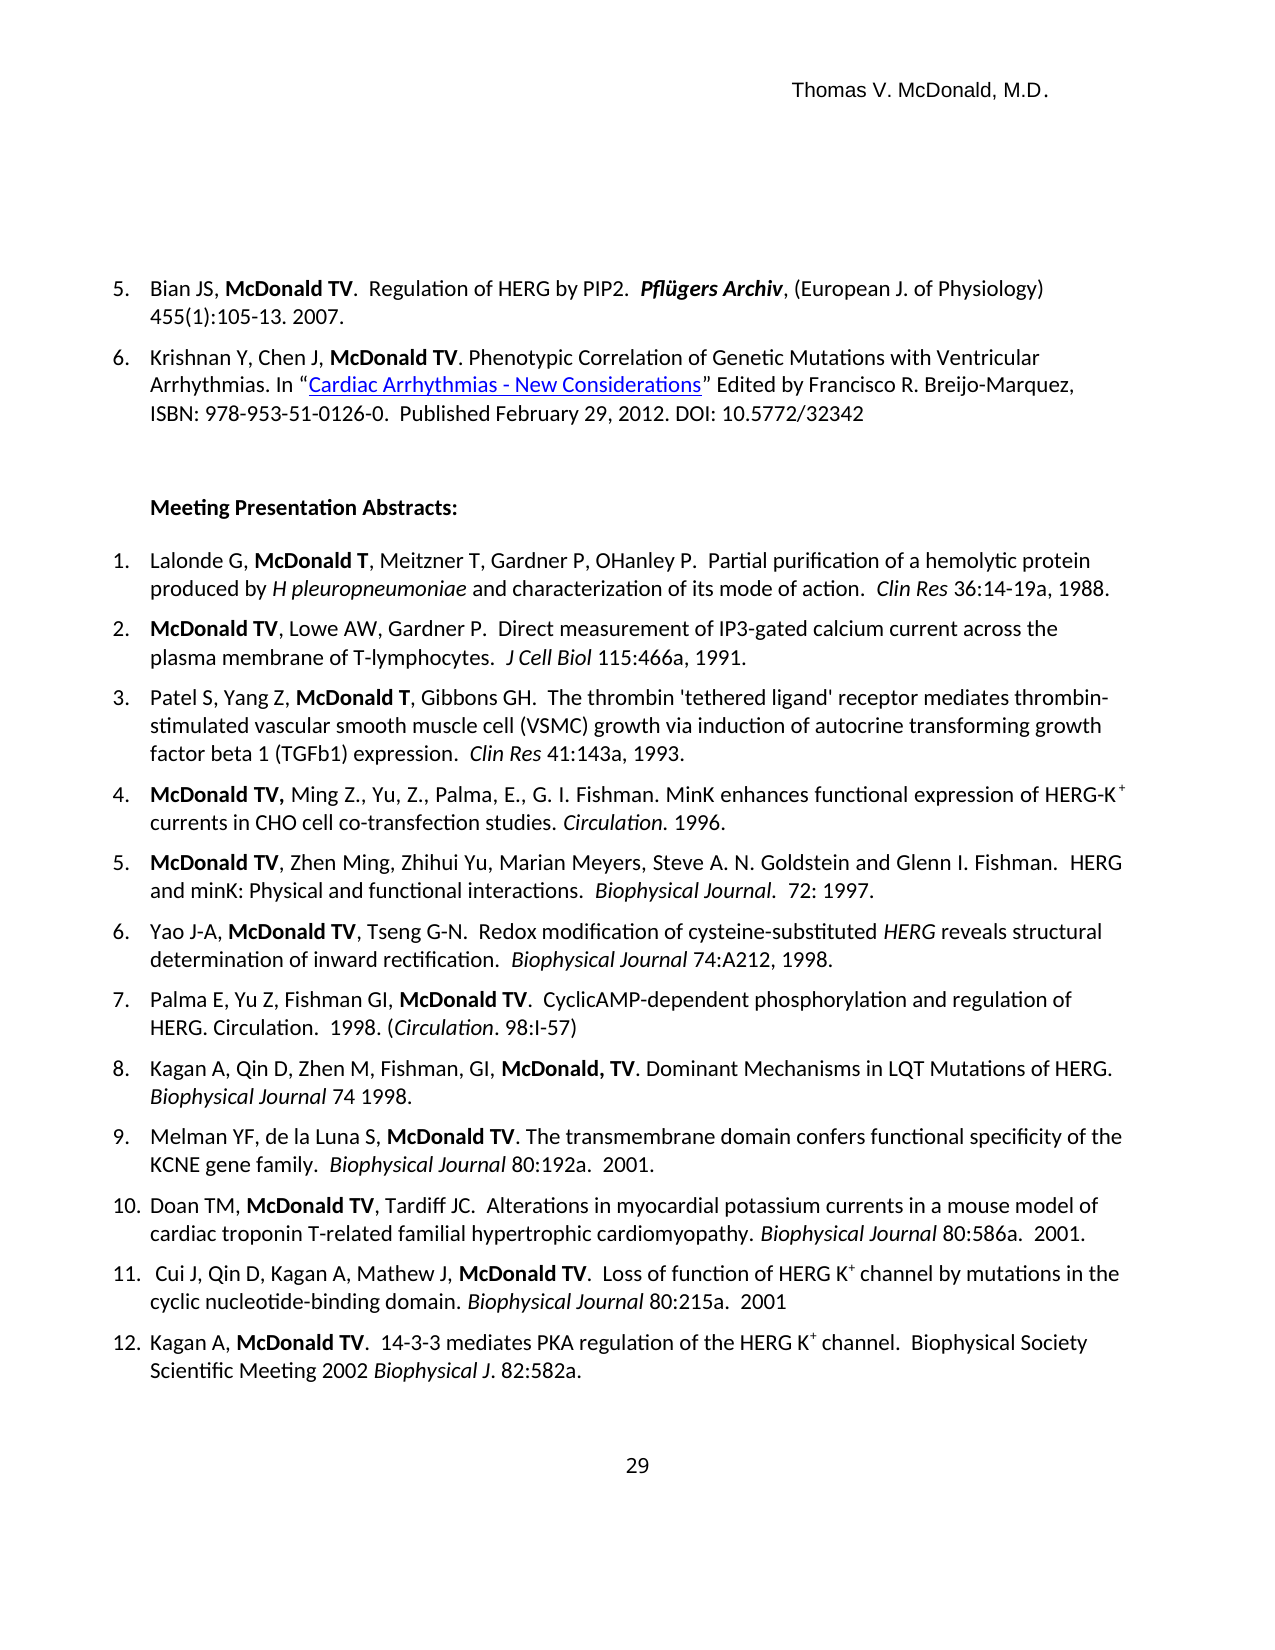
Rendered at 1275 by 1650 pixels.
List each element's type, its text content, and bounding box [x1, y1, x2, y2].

list Lalonde G, McDonald T, Meitzner T, Gardner P, OHanley P. Partial purification of a hemolytic protein produced by H pleuropneumoniae and characterization of its mode of action. Clin Res 36:14-19a, 1988. [112, 546, 1125, 602]
list Yao J-A, McDonald TV, Tseng G-N. Redox modification of cysteine-substituted HERG reveals structural determination of inward rectification. Biophysical Journal 74:A212, 1998. [112, 917, 1125, 973]
list McDonald TV, Lowe AW, Gardner P. Direct measurement of IP3-gated calcium current across the plasma membrane of T-lymphocytes. J Cell Biol 115:466a, 1991. [112, 614, 1125, 671]
text Meeting Presentation Abstracts: [150, 493, 1125, 521]
list Cui J, Qin D, Kagan A, Mathew J, McDonald TV. Loss of function of HERG K+ channel by mutations in the cyclic nucleotide-binding domain. Biophysical Journal 80:215a. 2001 [112, 1259, 1125, 1316]
list Patel S, Yang Z, McDonald T, Gibbons GH. The thrombin 'tethered ligand' receptor mediates thrombin-stimulated vascular smooth muscle cell (VSMC) growth via induction of autocrine transforming growth factor beta 1 (TGFb1) expression. Clin Res 41:143a, 1993. [112, 683, 1125, 767]
list Kagan A, McDonald TV. 14-3-3 mediates PKA regulation of the HERG K+ channel. Biophysical Society Scientific Meeting 2002 Biophysical J. 82:582a. [112, 1328, 1125, 1384]
list McDonald TV, Zhen Ming, Zhihui Yu, Marian Meyers, Steve A. N. Goldstein and Glenn I. Fishman. HERG and minK: Physical and functional interactions. Biophysical Journal. 72: 1997. [112, 848, 1125, 904]
list Bian JS, McDonald TV. Regulation of HERG by PIP2. Pflügers Archiv, (European J. of Physiology) 455(1):105-13. 2007. [112, 274, 1125, 330]
list Kagan A, Qin D, Zhen M, Fishman, GI, McDonald, TV. Dominant Mechanisms in LQT Mutations of HERG. Biophysical Journal 74 1998. [112, 1054, 1125, 1110]
list McDonald TV, Ming Z., Yu, Z., Palma, E., G. I. Fishman. MinK enhances functional expression of HERG-K+ currents in CHO cell co-transfection studies. Circulation. 1996. [112, 780, 1125, 836]
list Krishnan Y, Chen J, McDonald TV. Phenotypic Correlation of Genetic Mutations with Ventricular Arrhythmias. In “Cardiac Arrhythmias - New Considerations” Edited by Francisco R. Breijo-Marquez, ISBN: 978-953-51-0126-0. Published February 29, 2012. DOI: 10.5772/32342 [112, 343, 1125, 427]
list Doan TM, McDonald TV, Tardiff JC. Alterations in myocardial potassium currents in a mouse model of cardiac troponin T-related familial hypertrophic cardiomyopathy. Biophysical Journal 80:586a. 2001. [112, 1191, 1125, 1247]
list Palma E, Yu Z, Fishman GI, McDonald TV. CyclicAMP-dependent phosphorylation and regulation of HERG. Circulation. 1998. (Circulation. 98:I-57) [112, 985, 1125, 1041]
